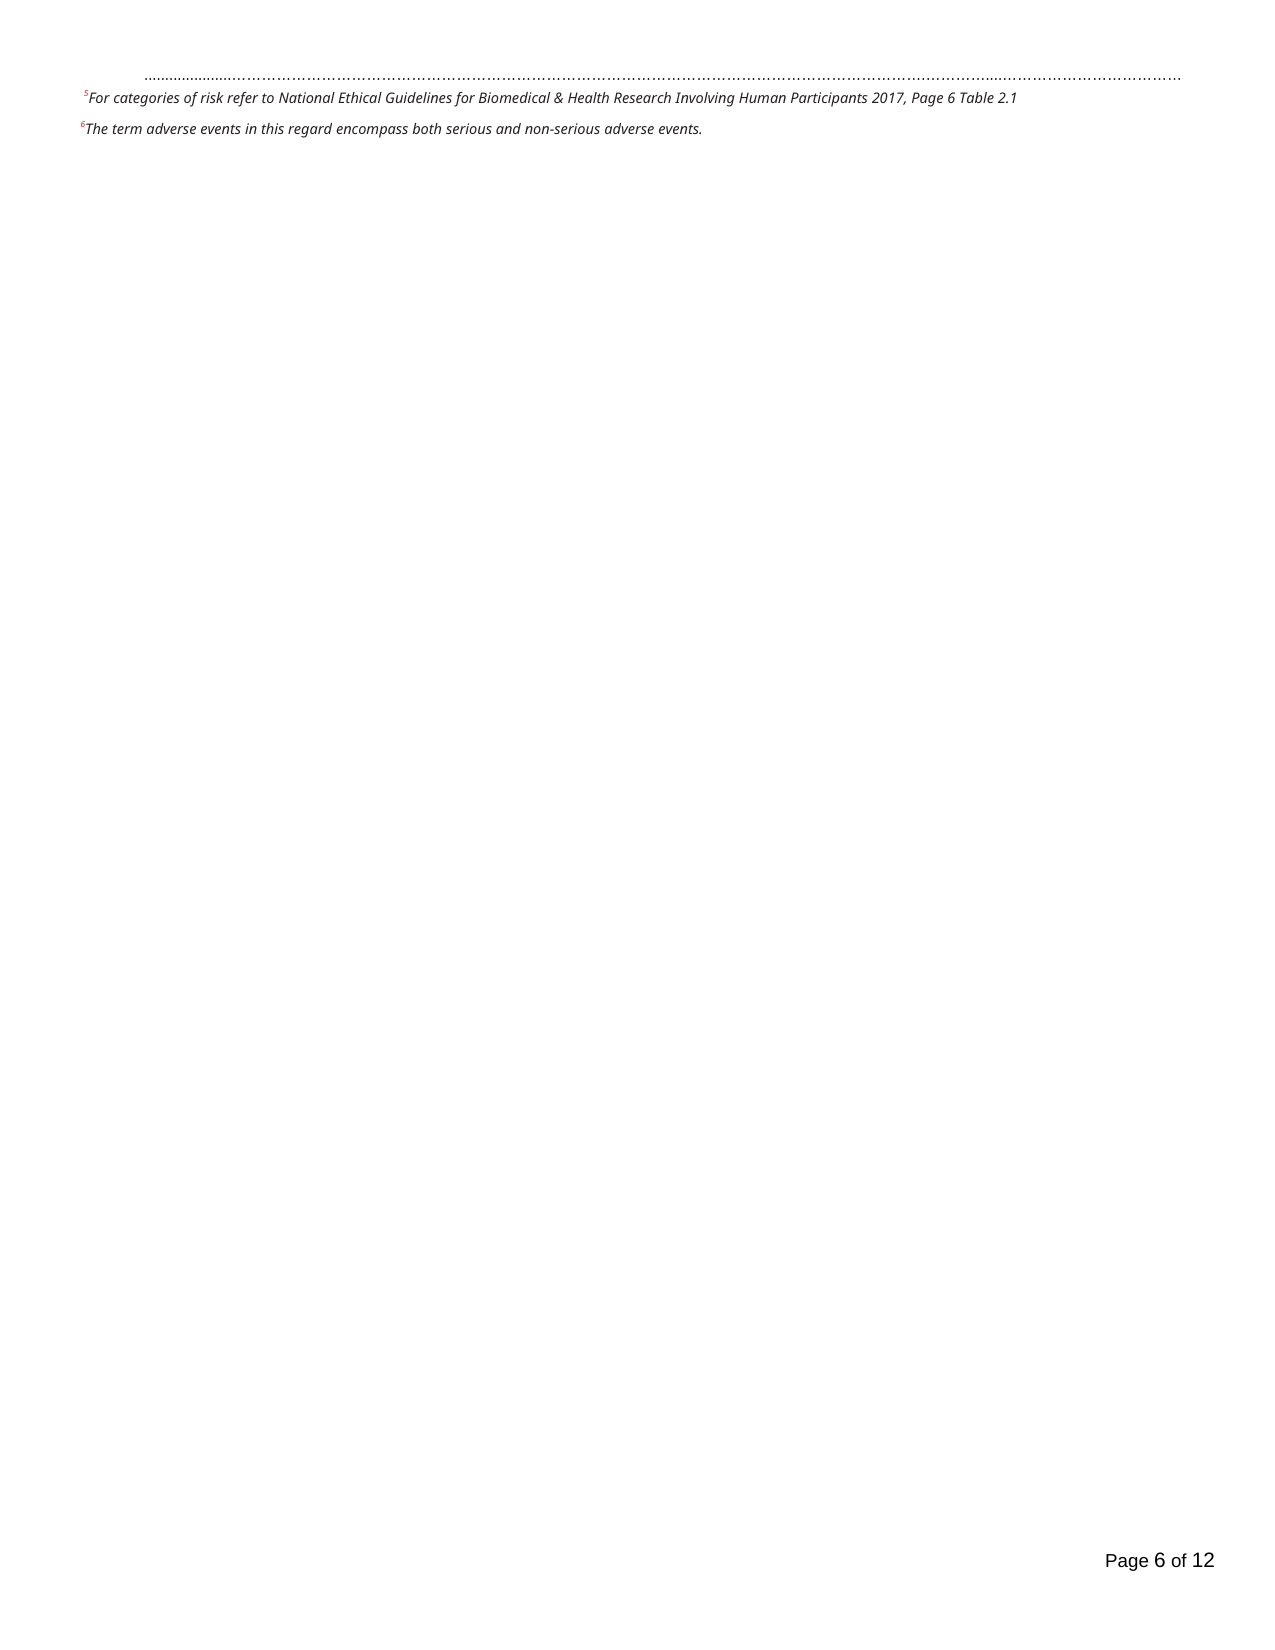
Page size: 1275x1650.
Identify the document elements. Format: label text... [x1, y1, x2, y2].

text 5For categories of risk refer to National Ethical Guidelines for Biomedical & Health Research Involving Human Participants 2017, Page 6 Table 2.1 [84, 87, 1214, 108]
text .....................………………………………………………………………………………………………………………………….…………....……………………………… [144, 62, 1214, 84]
text 6The term adverse events in this regard encompass both serious and non-serious adverse events. [80, 118, 1214, 138]
